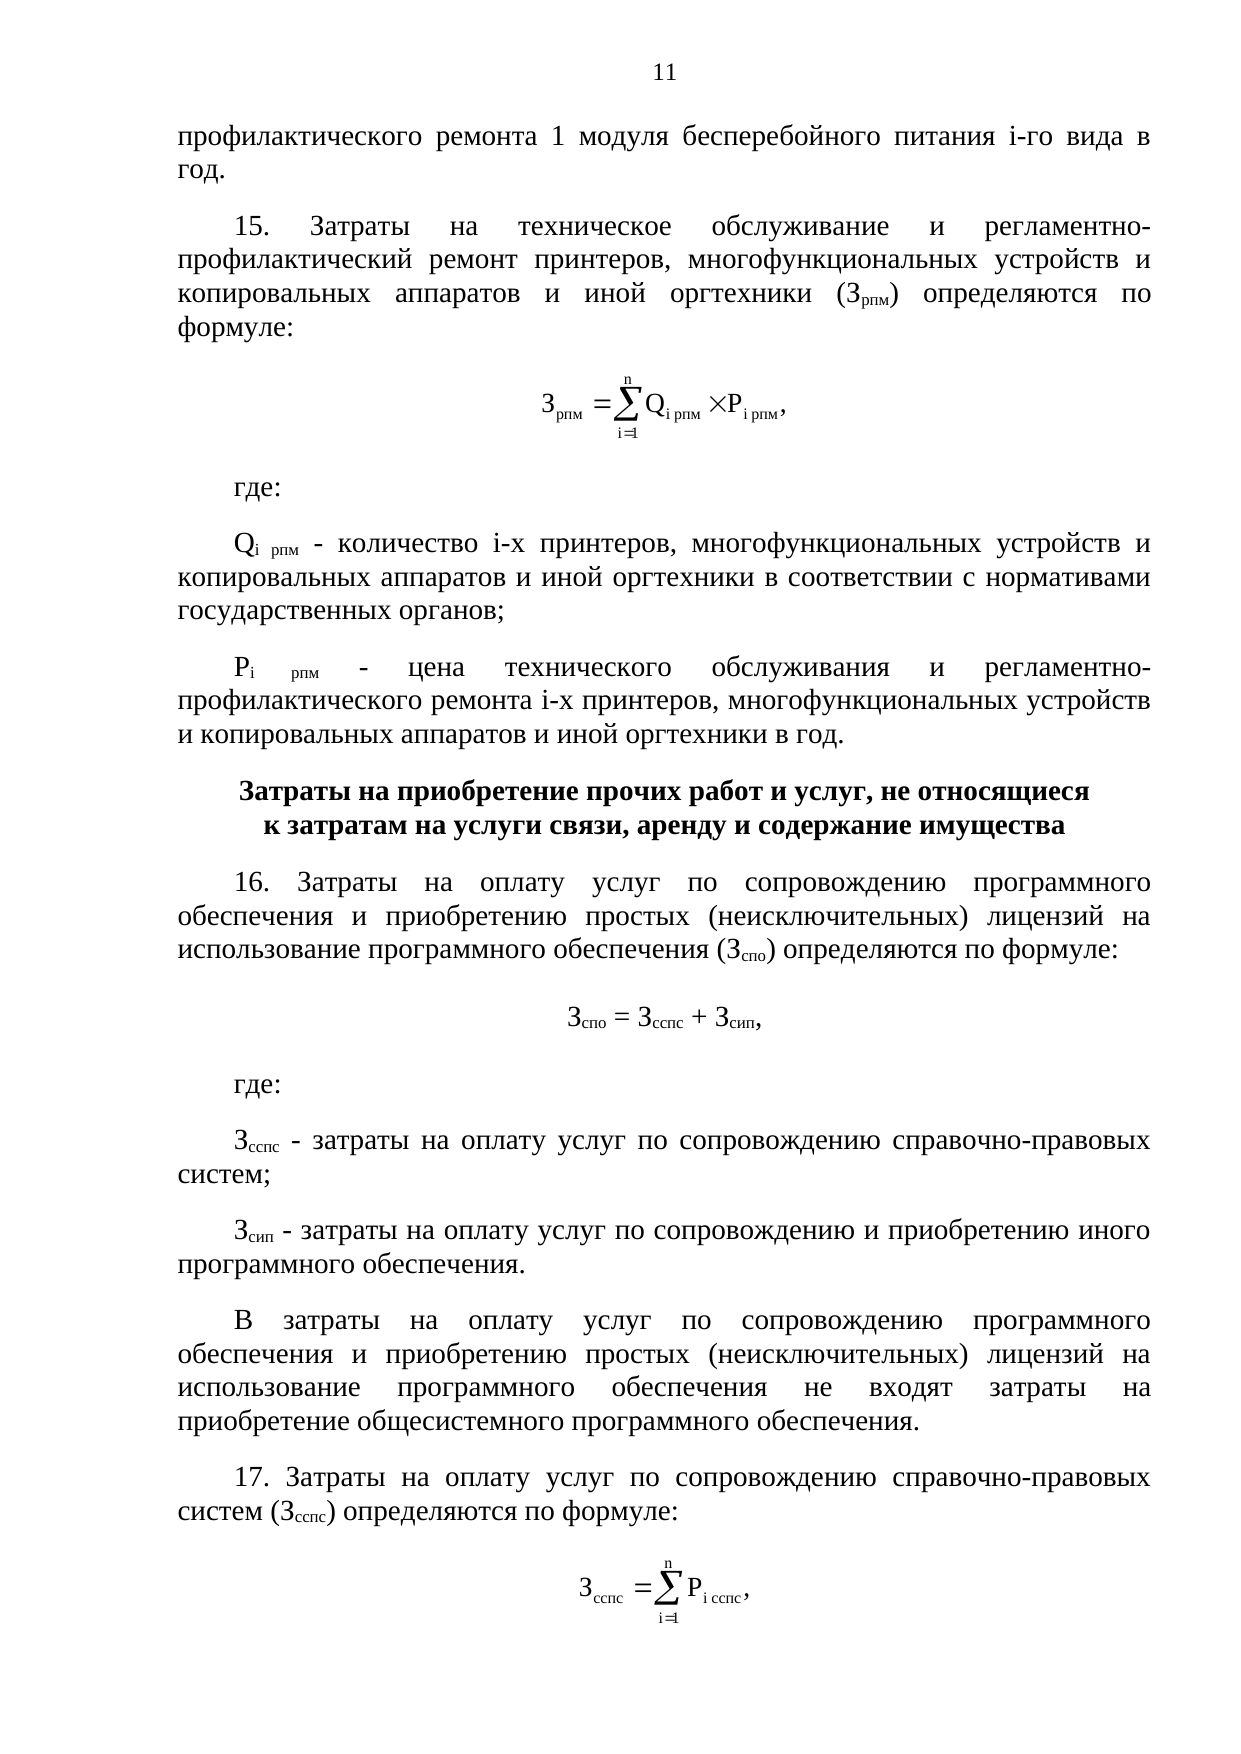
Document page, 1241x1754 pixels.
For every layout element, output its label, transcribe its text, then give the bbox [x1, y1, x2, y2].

title Затраты на приобретение прочих работ и услуг, не относящиеся [177, 773, 1152, 807]
text Зсспс - затраты на оплату услуг по сопровождению справочно-правовых систем; [177, 1122, 1152, 1189]
text Pi рпм - цена технического обслуживания и регламентно-профилактического ремонта i-х принтеров, многофункциональных устройств и копировальных аппаратов и иной оргтехники в год. [177, 649, 1152, 749]
text 16. Затраты на оплату услуг по сопровождению программного обеспечения и приобретению простых (неисключительных) лицензий на использование программного обеспечения (Зспо) определяются по формуле: [177, 864, 1152, 965]
text Qi рпм - количество i-х принтеров, многофункциональных устройств и копировальных аппаратов и иной оргтехники в соответствии с нормативами государственных органов; [177, 525, 1152, 626]
text где: [177, 469, 1152, 502]
text 15. Затраты на техническое обслуживание и регламентно-профилактический ремонт принтеров, многофункциональных устройств и копировальных аппаратов и иной оргтехники (Зрпм) определяются по формуле: [177, 208, 1152, 342]
text где: [177, 1066, 1152, 1099]
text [177, 118, 1152, 185]
text В затраты на оплату услуг по сопровождению программного обеспечения и приобретению простых (неисключительных) лицензий на использование программного обеспечения не входят затраты на приобретение общесистемного программного обеспечения. [177, 1302, 1152, 1436]
text 17. Затраты на оплату услуг по сопровождению справочно-правовых систем (Зсспс) определяются по формуле: [177, 1459, 1152, 1526]
text Зсип - затраты на оплату услуг по сопровождению и приобретению иного программного обеспечения. [177, 1212, 1152, 1279]
text Зспо = Зсспс + Зсип, [177, 999, 1152, 1032]
title к затратам на услуги связи, аренду и содержание имущества [177, 807, 1152, 841]
